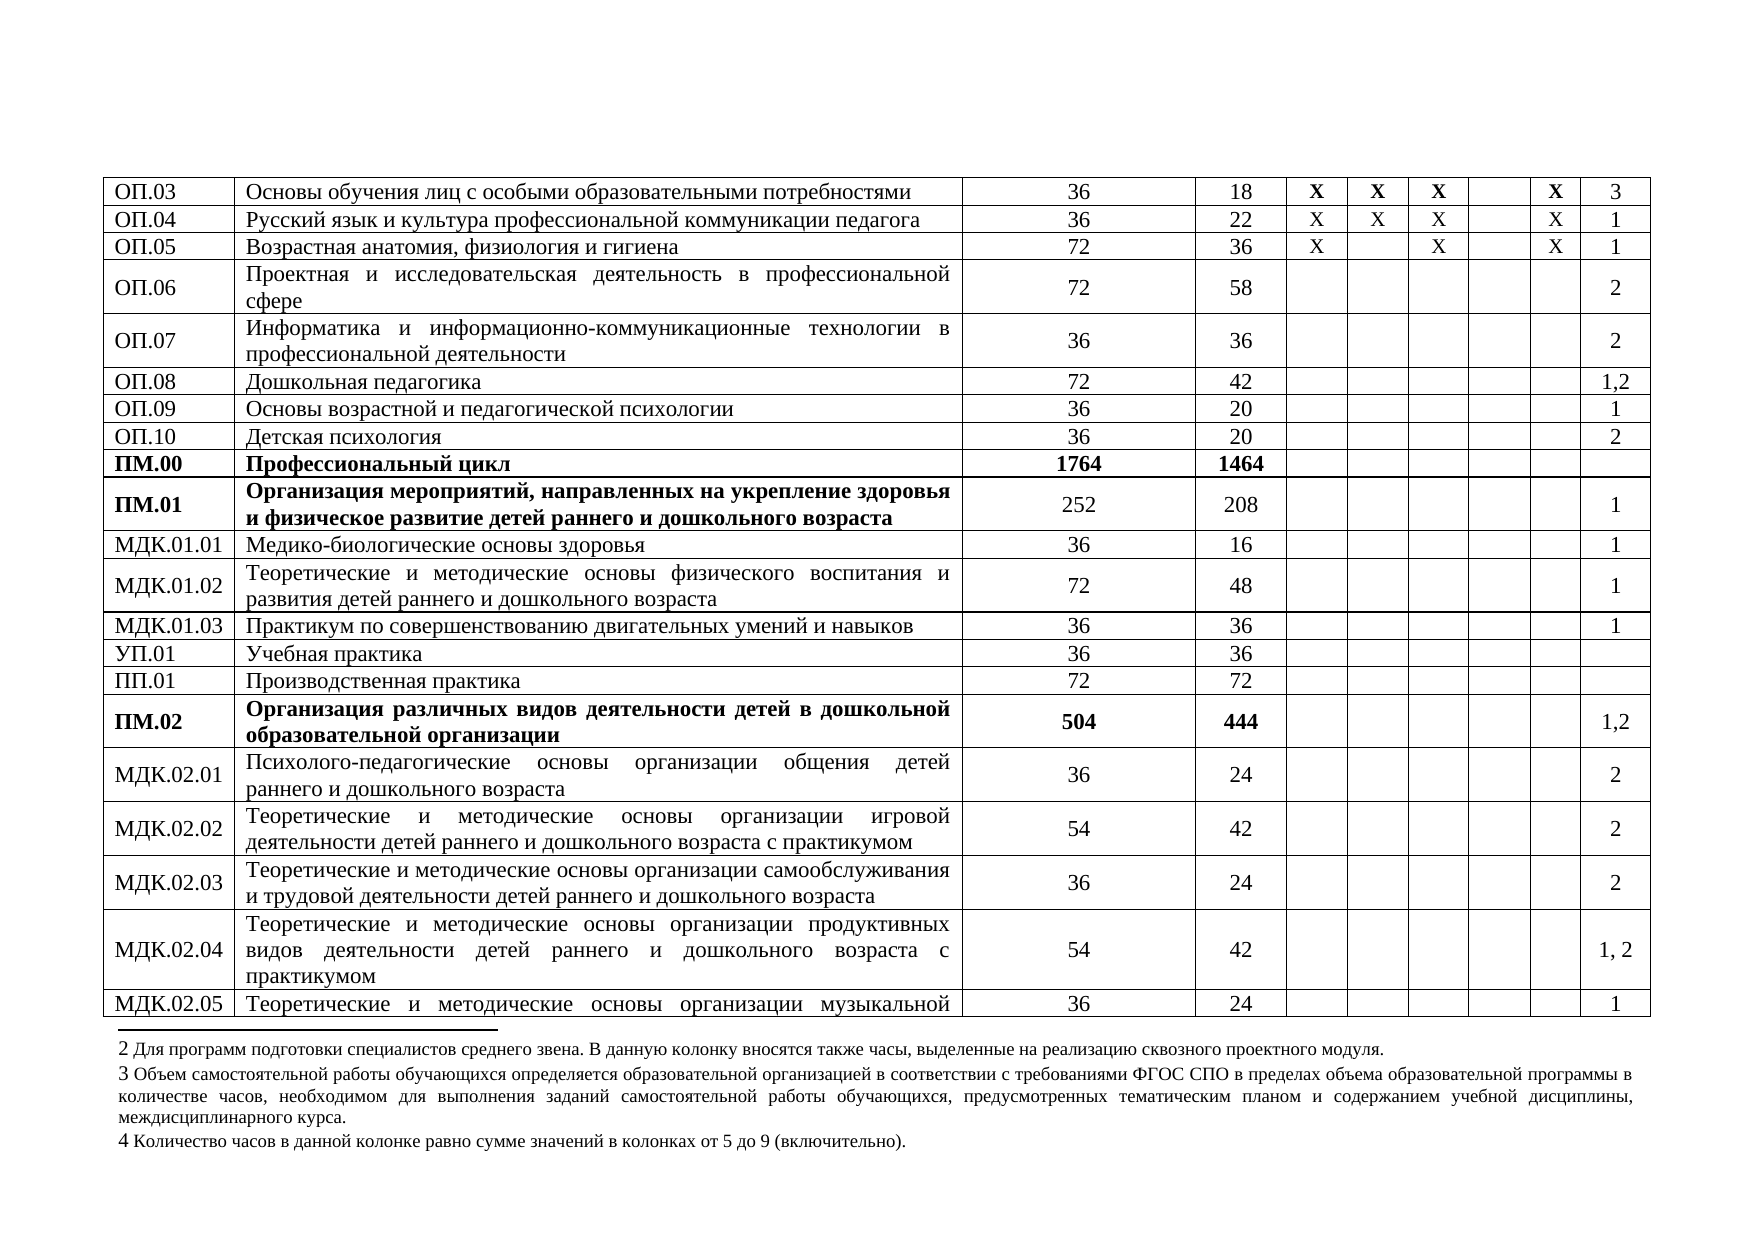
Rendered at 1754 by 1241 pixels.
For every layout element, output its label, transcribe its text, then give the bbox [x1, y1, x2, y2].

table_cell 20 [1196, 423, 1286, 449]
table_cell [1469, 613, 1530, 639]
table_cell ОП.09 [104, 395, 234, 422]
table_cell 36 [1196, 613, 1286, 639]
table_cell ОП.10 [104, 423, 234, 449]
table_cell 36 [963, 531, 1195, 558]
table_cell 20 [1196, 395, 1286, 422]
table_cell [1287, 640, 1347, 666]
table_cell 48 [1196, 559, 1286, 611]
table_cell [1287, 531, 1347, 558]
table_cell [1469, 478, 1530, 530]
table_cell [1531, 368, 1580, 394]
table_cell Возрастная анатомия, физиология и гигиена [235, 233, 962, 259]
table_cell Детская психология [235, 423, 962, 449]
table_cell [1348, 478, 1408, 530]
table_cell 42 [1196, 368, 1286, 394]
table_cell Х [1409, 233, 1468, 259]
table_cell [1409, 640, 1468, 666]
table_cell Х [1531, 178, 1580, 204]
table_cell [1581, 450, 1650, 476]
table_cell 1764 [963, 450, 1195, 476]
table_cell [1287, 395, 1347, 422]
table_cell [1469, 559, 1530, 611]
table_cell [1348, 260, 1408, 313]
table_cell 36 [963, 748, 1195, 801]
table_cell [1409, 748, 1468, 801]
table_cell [1531, 613, 1580, 639]
table_cell Организация различных видов деятельности детей в дошкольной образовательной организации [235, 695, 962, 747]
table_cell [1531, 559, 1580, 611]
table_cell УП.01 [104, 640, 234, 666]
table_cell [1469, 395, 1530, 422]
table_cell ОП.04 [104, 206, 234, 232]
table_cell 1 [1581, 613, 1650, 639]
table_cell [1531, 395, 1580, 422]
table_cell [1531, 531, 1580, 558]
table_cell ОП.03 [104, 178, 234, 204]
table_cell [1409, 802, 1468, 855]
table_cell [1348, 314, 1408, 367]
table_cell 36 [963, 423, 1195, 449]
table_cell [1348, 667, 1408, 693]
table_cell МДК.02.05 [104, 990, 234, 1016]
table_cell [1287, 748, 1347, 801]
table_cell 2 [1581, 314, 1650, 367]
table_cell [1469, 802, 1530, 855]
table_cell 36 [963, 206, 1195, 232]
table_cell Х [1531, 206, 1580, 232]
table_cell Психолого-педагогические основы организации общения детей раннего и дошкольного возраста [235, 748, 962, 801]
table_cell [1469, 450, 1530, 476]
table_cell 36 [963, 178, 1195, 204]
table_cell [1348, 802, 1408, 855]
table_cell [1409, 695, 1468, 747]
table_cell МДК.02.04 [104, 910, 234, 989]
table_cell [1531, 640, 1580, 666]
table_cell [1531, 802, 1580, 855]
table_cell 504 [963, 695, 1195, 747]
table_cell 444 [1196, 695, 1286, 747]
table_cell МДК.01.03 [104, 613, 234, 639]
table_cell [1287, 667, 1347, 693]
table_cell 22 [1196, 206, 1286, 232]
table_cell [1469, 990, 1530, 1016]
table_cell [1469, 910, 1530, 989]
table_cell Основы возрастной и педагогической психологии [235, 395, 962, 422]
table_cell [1469, 748, 1530, 801]
table_cell 208 [1196, 478, 1286, 530]
table_cell [1348, 395, 1408, 422]
table_cell [1409, 423, 1468, 449]
table_cell Профессиональный цикл [235, 450, 962, 476]
table_cell 36 [963, 856, 1195, 908]
table_cell [1348, 856, 1408, 908]
table_cell 1 [1581, 990, 1650, 1016]
table_cell 1 [1581, 233, 1650, 259]
table_cell [1581, 667, 1650, 693]
table_cell 18 [1196, 178, 1286, 204]
table_cell 24 [1196, 748, 1286, 801]
table_cell [1348, 368, 1408, 394]
table_cell [1469, 368, 1530, 394]
table_cell 2 [1581, 260, 1650, 313]
table_cell [1348, 233, 1408, 259]
table_cell ПМ.00 [104, 450, 234, 476]
table_cell [1469, 640, 1530, 666]
table_cell [1409, 395, 1468, 422]
table_cell [1531, 695, 1580, 747]
table_cell МДК.02.03 [104, 856, 234, 908]
table_cell [1348, 640, 1408, 666]
table_cell [1409, 314, 1468, 367]
table_cell Теоретические и методические основы организации самообслуживания и трудовой деятельности детей раннего и дошкольного возраста [235, 856, 962, 908]
table_cell [1581, 640, 1650, 666]
table_cell [1469, 314, 1530, 367]
table_cell 24 [1196, 856, 1286, 908]
table_cell [1409, 450, 1468, 476]
table_cell [1287, 856, 1347, 908]
table_cell Дошкольная педагогика [235, 368, 962, 394]
table_cell [1469, 531, 1530, 558]
table_cell ПМ.02 [104, 695, 234, 747]
table_cell [1409, 559, 1468, 611]
table_cell 1,2 [1581, 695, 1650, 747]
table_cell [1469, 233, 1530, 259]
table_cell [1287, 695, 1347, 747]
table_cell 3 [1581, 178, 1650, 204]
table_cell Х [1409, 178, 1468, 204]
table_cell [1531, 478, 1580, 530]
table_cell 24 [1196, 990, 1286, 1016]
table_cell Х [1409, 206, 1468, 232]
table_cell 1 [1581, 395, 1650, 422]
table_cell [1469, 667, 1530, 693]
table_cell МДК.01.02 [104, 559, 234, 611]
table_cell Теоретические и методические основы организации продуктивных видов деятельности детей раннего и дошкольного возраста с практикумом [235, 910, 962, 989]
table_cell Медико-биологические основы здоровья [235, 531, 962, 558]
table_cell 1,2 [1581, 368, 1650, 394]
table_cell Х [1348, 206, 1408, 232]
table_cell [1531, 423, 1580, 449]
table_cell [1287, 260, 1347, 313]
table_cell [1287, 314, 1347, 367]
table_cell Теоретические и методические основы физического воспитания и развития детей раннего и дошкольного возраста [235, 559, 962, 611]
table_cell 16 [1196, 531, 1286, 558]
table_cell [1287, 478, 1347, 530]
table_cell МДК.02.01 [104, 748, 234, 801]
table_cell Х [1348, 178, 1408, 204]
table_cell 1 [1581, 559, 1650, 611]
table_cell Х [1287, 178, 1347, 204]
table_cell 1 [1581, 478, 1650, 530]
table_cell 42 [1196, 910, 1286, 989]
table_cell 72 [1196, 667, 1286, 693]
table_cell 1 [1581, 531, 1650, 558]
table_cell 54 [963, 802, 1195, 855]
table_cell 36 [963, 640, 1195, 666]
table_cell 2 [1581, 856, 1650, 908]
table_cell Проектная и исследовательская деятельность в профессиональной сфере [235, 260, 962, 313]
table_cell 36 [963, 613, 1195, 639]
table_cell [1469, 856, 1530, 908]
table_cell [1409, 368, 1468, 394]
table_cell [1348, 910, 1408, 989]
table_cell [235, 990, 962, 1016]
table_cell ПМ.01 [104, 478, 234, 530]
table_cell Х [1531, 233, 1580, 259]
table_cell [1287, 450, 1347, 476]
table_cell [1469, 260, 1530, 313]
table_cell 36 [963, 990, 1195, 1016]
table_cell [1287, 368, 1347, 394]
table_cell [1409, 531, 1468, 558]
table_cell [1531, 748, 1580, 801]
table_cell 36 [1196, 640, 1286, 666]
table_cell 1, 2 [1581, 910, 1650, 989]
table_cell Русский язык и культура профессиональной коммуникации педагога [235, 206, 962, 232]
table_cell [1409, 910, 1468, 989]
table_cell 1 [1581, 206, 1650, 232]
table_cell Основы обучения лиц с особыми образовательными потребностями [235, 178, 962, 204]
table_cell [1469, 178, 1530, 204]
table_cell [1531, 856, 1580, 908]
table_cell Х [1287, 206, 1347, 232]
table_cell [1348, 531, 1408, 558]
table_cell [1531, 910, 1580, 989]
table_cell ОП.07 [104, 314, 234, 367]
table_cell [1409, 667, 1468, 693]
table_cell [1409, 856, 1468, 908]
table_cell Организация мероприятий, направленных на укрепление здоровья и физическое развитие детей раннего и дошкольного возраста [235, 478, 962, 530]
table_cell [1287, 910, 1347, 989]
table_cell [1348, 748, 1408, 801]
table_cell 72 [963, 260, 1195, 313]
table_cell 72 [963, 667, 1195, 693]
table_cell [1348, 450, 1408, 476]
table_cell [1531, 450, 1580, 476]
table_cell Практикум по совершенствованию двигательных умений и навыков [235, 613, 962, 639]
table_cell МДК.01.01 [104, 531, 234, 558]
table_cell 54 [963, 910, 1195, 989]
table_cell МДК.02.02 [104, 802, 234, 855]
table_cell ПП.01 [104, 667, 234, 693]
table_cell [1469, 695, 1530, 747]
table_cell [1469, 206, 1530, 232]
table_cell Информатика и информационно-коммуникационные технологии в профессиональной деятельности [235, 314, 962, 367]
table_cell ОП.05 [104, 233, 234, 259]
table_cell [1287, 423, 1347, 449]
table_cell [1287, 802, 1347, 855]
table_cell 2 [1581, 423, 1650, 449]
table_cell [1287, 613, 1347, 639]
table_cell [1348, 559, 1408, 611]
table_cell [1348, 423, 1408, 449]
table_cell 72 [963, 233, 1195, 259]
table_cell 36 [1196, 314, 1286, 367]
table_cell [1287, 559, 1347, 611]
table_cell Теоретические и методические основы организации игровой деятельности детей раннего и дошкольного возраста с практикумом [235, 802, 962, 855]
table_cell 42 [1196, 802, 1286, 855]
table_cell [1409, 260, 1468, 313]
table_cell 58 [1196, 260, 1286, 313]
table_cell [1287, 990, 1347, 1016]
table_cell 36 [963, 395, 1195, 422]
table_cell 72 [963, 559, 1195, 611]
table_cell Х [1287, 233, 1347, 259]
table_cell 1464 [1196, 450, 1286, 476]
table_cell 72 [963, 368, 1195, 394]
table_cell ОП.06 [104, 260, 234, 313]
table_cell [1531, 260, 1580, 313]
table_cell [1348, 695, 1408, 747]
table_cell 36 [1196, 233, 1286, 259]
table_cell [1531, 314, 1580, 367]
table_cell ОП.08 [104, 368, 234, 394]
table_cell 2 [1581, 802, 1650, 855]
table_cell [1531, 990, 1580, 1016]
table_cell 2 [1581, 748, 1650, 801]
table_cell [1409, 478, 1468, 530]
table_cell [1531, 667, 1580, 693]
table_cell [1409, 613, 1468, 639]
table_cell [1348, 613, 1408, 639]
table_cell [1348, 990, 1408, 1016]
table_cell 36 [963, 314, 1195, 367]
table_cell Учебная практика [235, 640, 962, 666]
table_cell Производственная практика [235, 667, 962, 693]
table_cell [1469, 423, 1530, 449]
table_cell [1409, 990, 1468, 1016]
table_cell 252 [963, 478, 1195, 530]
